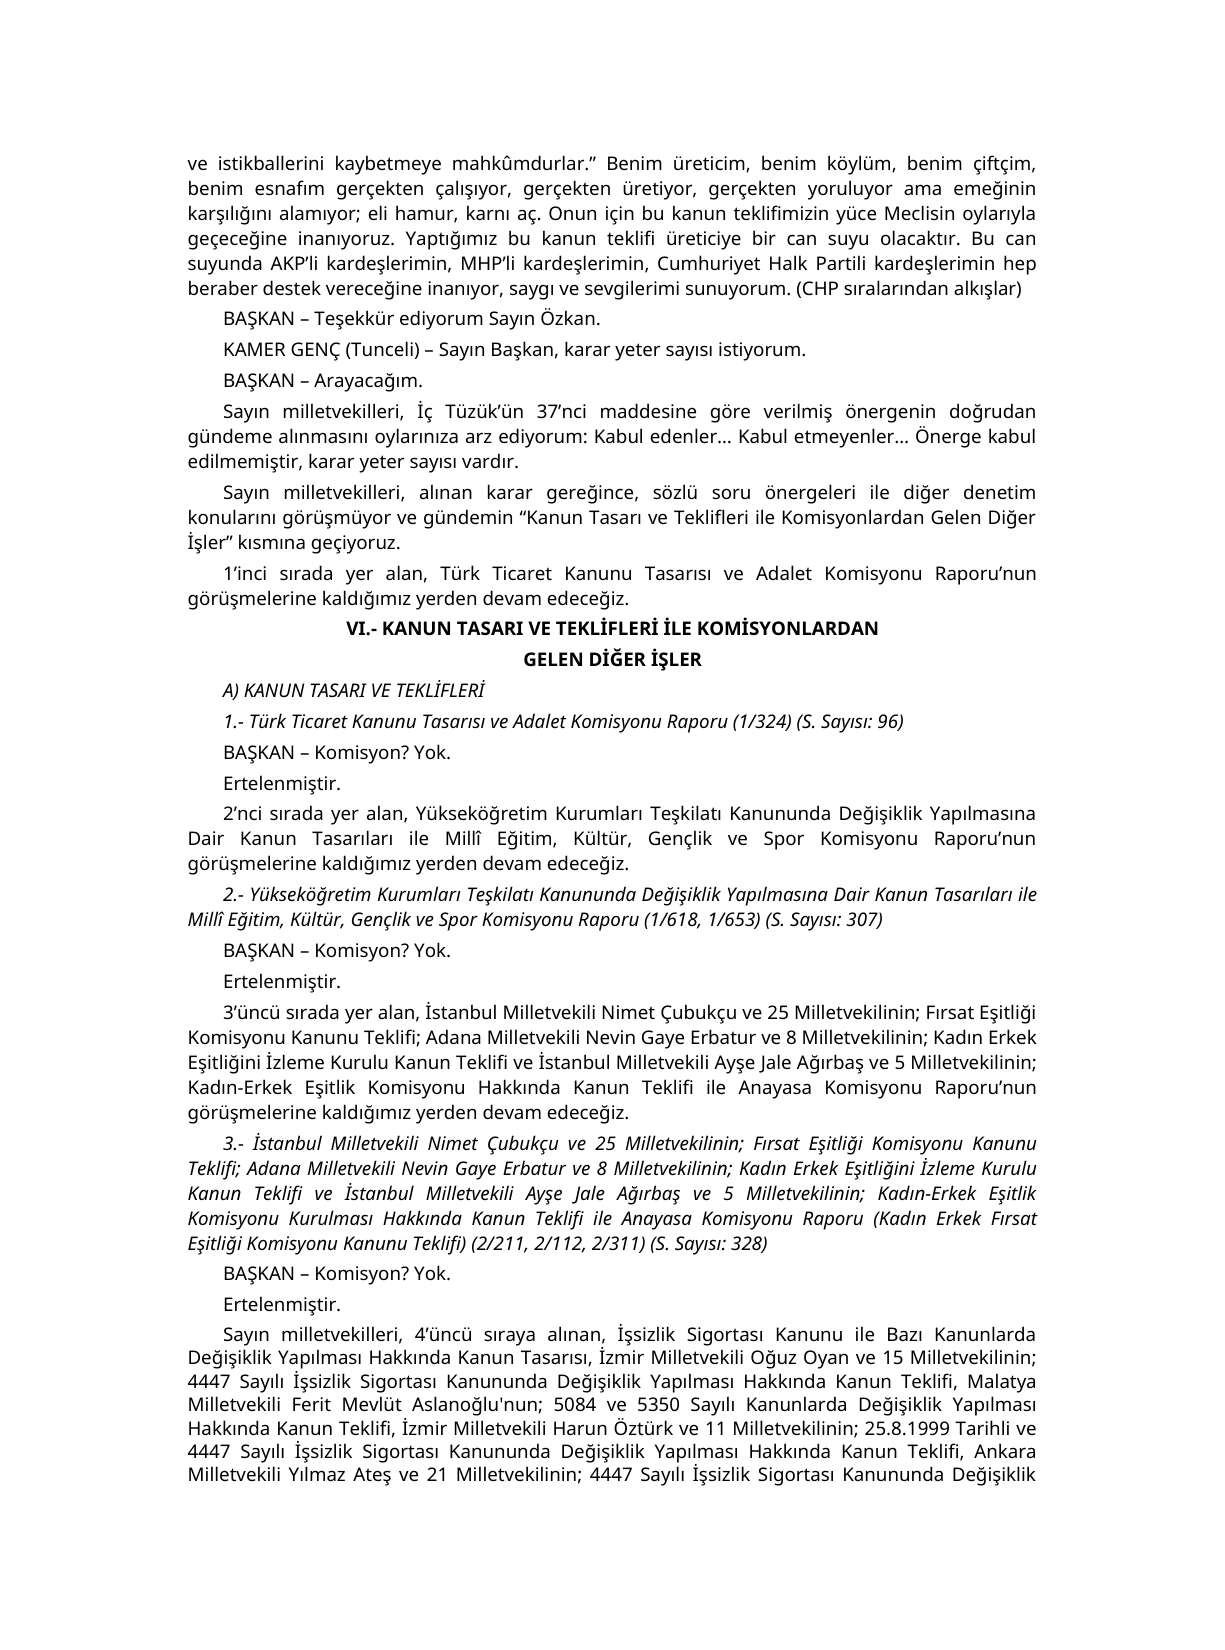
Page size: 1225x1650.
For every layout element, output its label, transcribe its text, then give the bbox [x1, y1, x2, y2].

text 2’nci sırada yer alan, Yükseköğretim Kurumları Teşkilatı Kanununda Değişiklik Yapılmasına Dair Kanun Tasarıları ile Millî Eğitim, Kültür, Gençlik ve Spor Komisyonu Raporu’nun görüşmelerine kaldığımız yerden devam edeceğiz. [187, 801, 1037, 876]
text BAŞKAN – Teşekkür ediyorum Sayın Özkan. [187, 306, 1037, 331]
text VI.- KANUN TASARI VE TEKLİFLERİ İLE KOMİSYONLARDAN [187, 616, 1037, 641]
text A) KANUN TASARI VE TEKLİFLERİ [187, 677, 1037, 702]
text 1.- Türk Ticaret Kanunu Tasarısı ve Adalet Komisyonu Raporu (1/324) (S. Sayısı: 96) [187, 708, 1037, 733]
text 2.- Yükseköğretim Kurumları Teşkilatı Kanununda Değişiklik Yapılmasına Dair Kanun Tasarıları ile Millî Eğitim, Kültür, Gençlik ve Spor Komisyonu Raporu (1/618, 1/653) (S. Sayısı: 307) [187, 882, 1037, 932]
text BAŞKAN – Komisyon? Yok. [187, 1261, 1037, 1286]
text GELEN DİĞER İŞLER [187, 647, 1037, 672]
text 1’inci sırada yer alan, Türk Ticaret Kanunu Tasarısı ve Adalet Komisyonu Raporu’nun görüşmelerine kaldığımız yerden devam edeceğiz. [187, 560, 1037, 610]
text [187, 1322, 1037, 1487]
text BAŞKAN – Komisyon? Yok. [187, 739, 1037, 764]
text 3’üncü sırada yer alan, İstanbul Milletvekili Nimet Çubukçu ve 25 Milletvekilinin; Fırsat Eşitliği Komisyonu Kanunu Teklifi; Adana Milletvekili Nevin Gaye Erbatur ve 8 Milletvekilinin; Kadın Erkek Eşitliğini İzleme Kurulu Kanun Teklifi ve İstanbul Milletvekili Ayşe Jale Ağırbaş ve 5 Milletvekilinin; Kadın-Erkek Eşitlik Komisyonu Hakkında Kanun Teklifi ile Anayasa Komisyonu Raporu’nun görüşmelerine kaldığımız yerden devam edeceğiz. [187, 999, 1037, 1124]
text Ertelenmiştir. [187, 968, 1037, 993]
text BAŞKAN – Komisyon? Yok. [187, 937, 1037, 962]
text Ertelenmiştir. [187, 1292, 1037, 1317]
text Ertelenmiştir. [187, 770, 1037, 795]
text BAŞKAN – Arayacağım. [187, 367, 1037, 392]
text KAMER GENÇ (Tunceli) – Sayın Başkan, karar yeter sayısı istiyorum. [187, 337, 1037, 362]
text 3.- İstanbul Milletvekili Nimet Çubukçu ve 25 Milletvekilinin; Fırsat Eşitliği Komisyonu Kanunu Teklifi; Adana Milletvekili Nevin Gaye Erbatur ve 8 Milletvekilinin; Kadın Erkek Eşitliğini İzleme Kurulu Kanun Teklifi ve İstanbul Milletvekili Ayşe Jale Ağırbaş ve 5 Milletvekilinin; Kadın-Erkek Eşitlik Komisyonu Kurulması Hakkında Kanun Teklifi ile Anayasa Komisyonu Raporu (Kadın Erkek Fırsat Eşitliği Komisyonu Kanunu Teklifi) (2/211, 2/112, 2/311) (S. Sayısı: 328) [187, 1130, 1037, 1255]
text Sayın milletvekilleri, alınan karar gereğince, sözlü soru önergeleri ile diğer denetim konularını görüşmüyor ve gündemin “Kanun Tasarı ve Teklifleri ile Komisyonlardan Gelen Diğer İşler” kısmına geçiyoruz. [187, 479, 1037, 554]
text Sayın milletvekilleri, İç Tüzük’ün 37’nci maddesine göre verilmiş önergenin doğrudan gündeme alınmasını oylarınıza arz ediyorum: Kabul edenler… Kabul etmeyenler… Önerge kabul edilmemiştir, karar yeter sayısı vardır. [187, 398, 1037, 473]
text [187, 150, 1037, 300]
